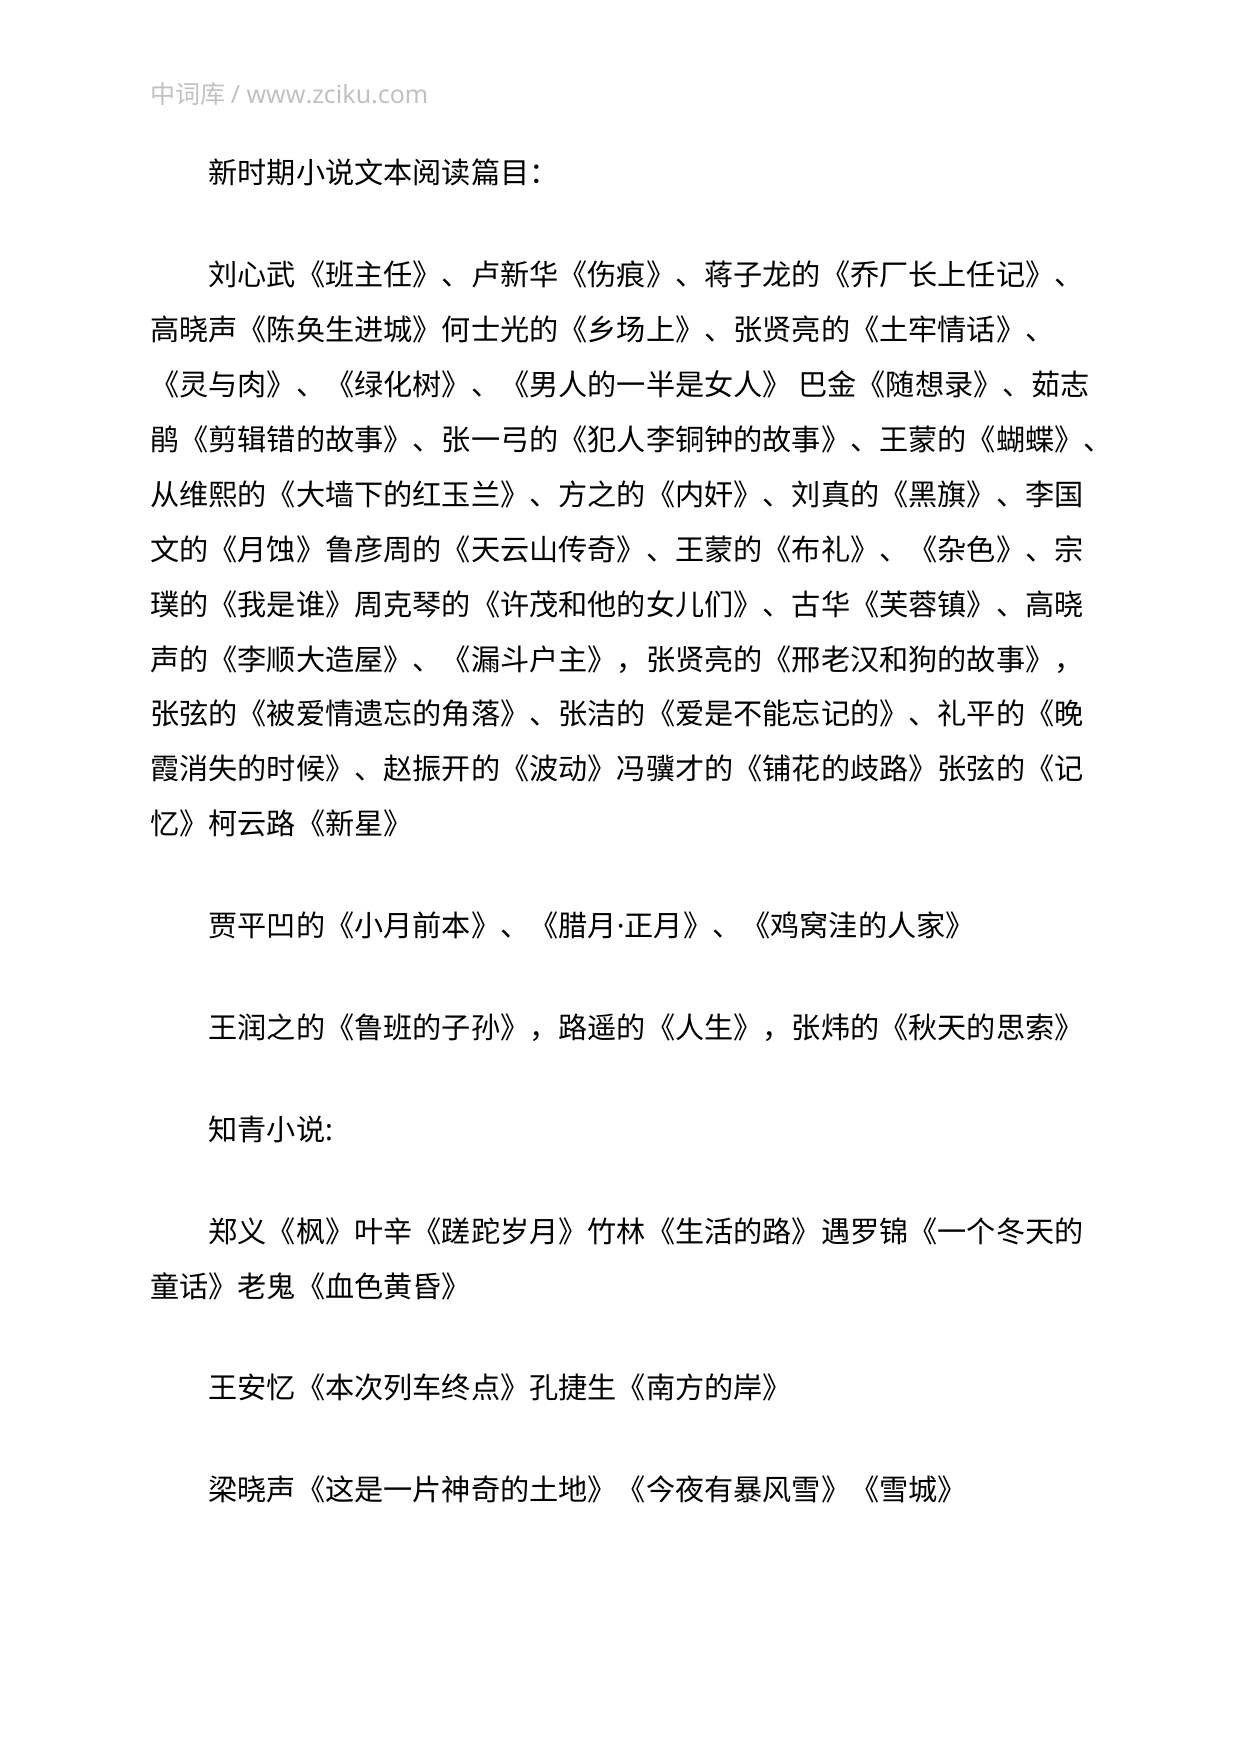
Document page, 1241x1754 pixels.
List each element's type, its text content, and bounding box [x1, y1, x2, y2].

text 王安忆《本次列车终点》孔捷生《南方的岸》 [150, 1365, 1090, 1407]
text 知青小说: [150, 1106, 1090, 1149]
text 郑义《枫》叶辛《蹉跎岁月》竹林《生活的路》遇罗锦《一个冬天的童话》老鬼《血色黄昏》 [150, 1208, 1090, 1305]
text 刘心武《班主任》、卢新华《伤痕》、蒋子龙的《乔厂长上任记》、高晓声《陈奂生进城》何士光的《乡场上》、张贤亮的《土牢情话》、《灵与肉》、《绿化树》、《男人的一半是女人》 巴金《随想录》、茹志鹃《剪辑错的故事》、张一弓的《犯人李铜钟的故事》、王蒙的《蝴蝶》、从维熙的《大墙下的红玉兰》、方之的《内奸》、刘真的《黑旗》、李国文的《月蚀》鲁彦周的《天云山传奇》、王蒙的《布礼》、《杂色》、宗璞的《我是谁》周克琴的《许茂和他的女儿们》、古华《芙蓉镇》、高晓声的《李顺大造屋》、《漏斗户主》，张贤亮的《邢老汉和狗的故事》，张弦的《被爱情遗忘的角落》、张洁的《爱是不能忘记的》、礼平的《晚霞消失的时候》、赵振开的《波动》冯骥才的《铺花的歧路》张弦的《记忆》柯云路《新星》 [150, 252, 1090, 843]
text 王润之的《鲁班的子孙》，路遥的《人生》，张炜的《秋天的思索》 [150, 1004, 1090, 1047]
text 贾平凹的《小月前本》、《腊月·正月》、《鸡窝洼的人家》 [150, 902, 1090, 945]
text 梁晓声《这是一片神奇的土地》《今夜有暴风雪》《雪城》 [150, 1467, 1090, 1509]
text 新时期小说文本阅读篇目： [150, 150, 1090, 192]
